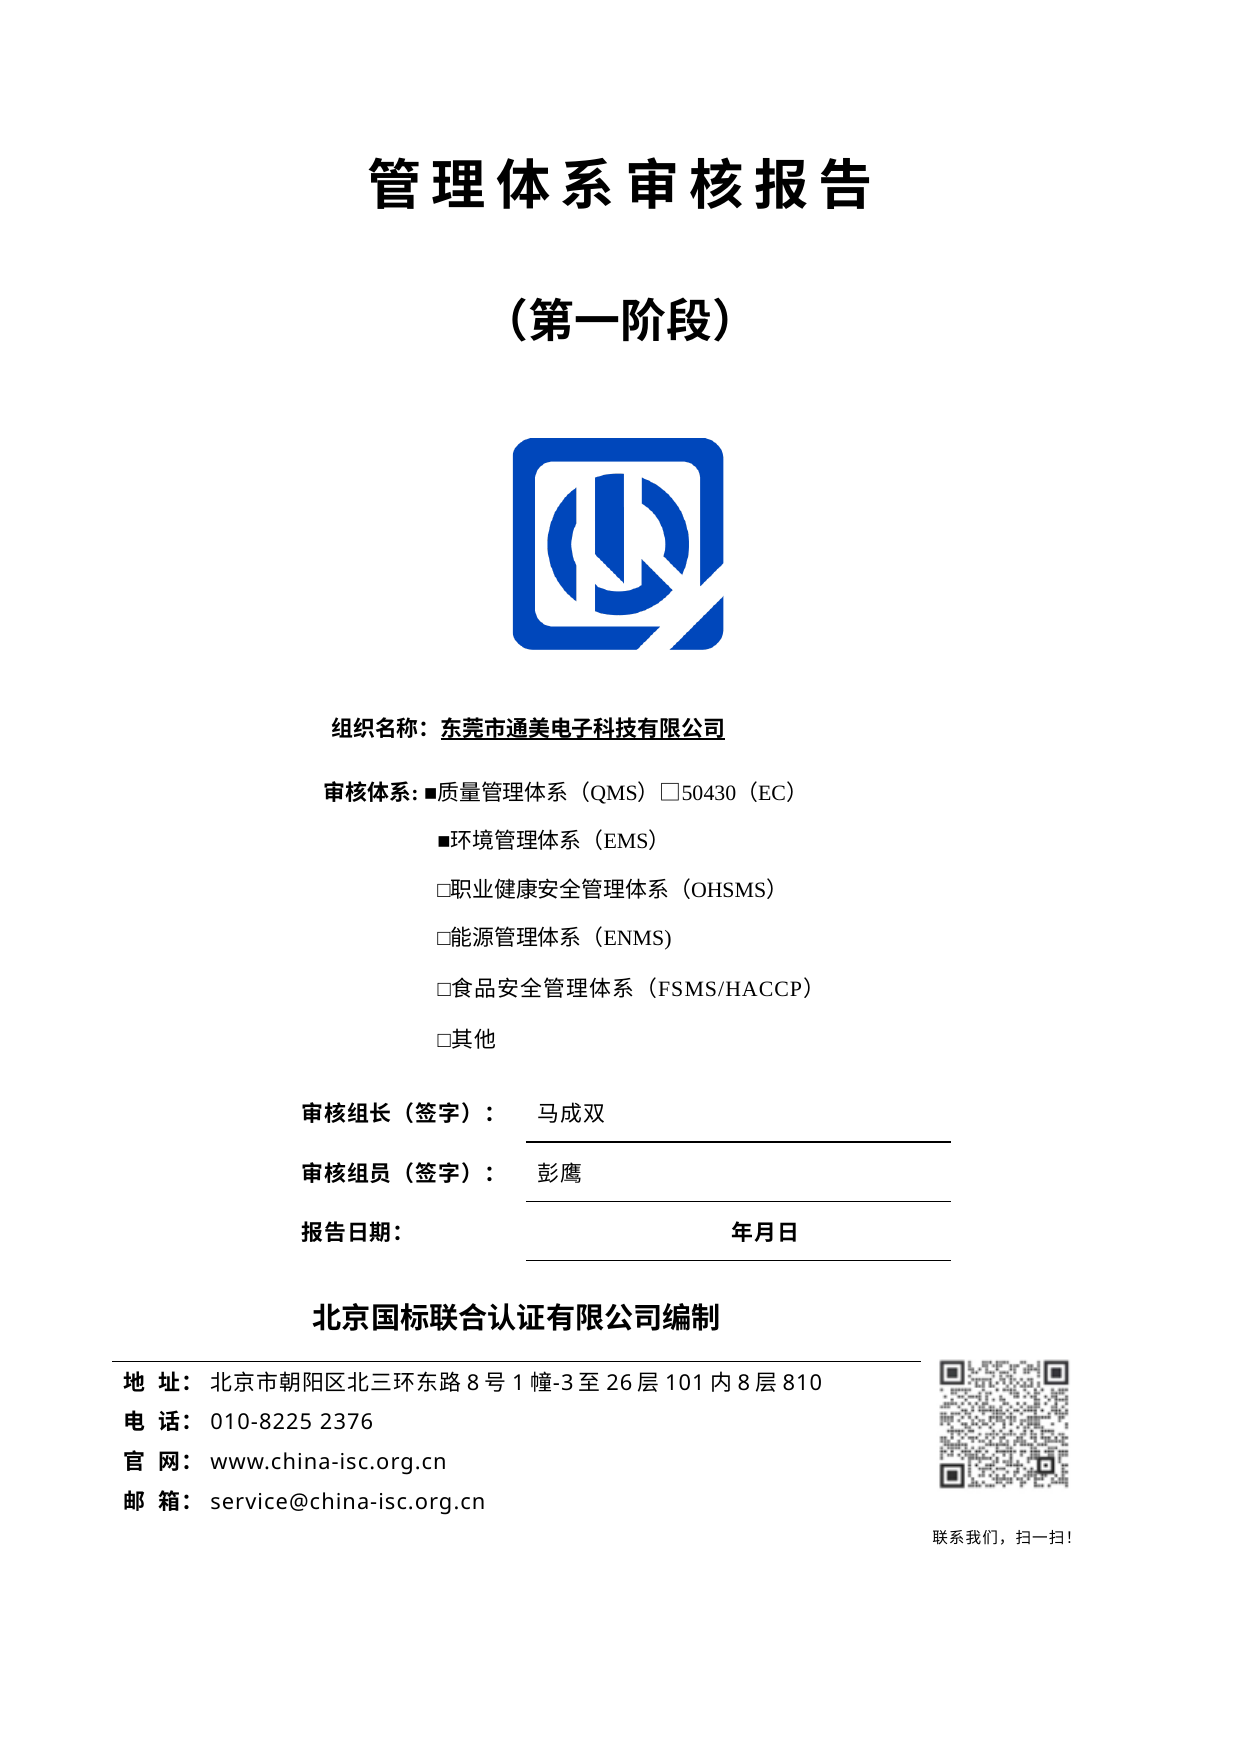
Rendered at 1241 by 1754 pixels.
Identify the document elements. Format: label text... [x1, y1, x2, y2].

table_cell 年月日 [526, 1202, 951, 1259]
picture [932, 1355, 1078, 1498]
text □职业健康安全管理体系（OHSMS） [112, 871, 1128, 904]
table_header 联系我们，扫一扫！ [921, 1283, 1150, 1556]
text （第一阶段） [112, 269, 1128, 367]
text ■环境管理体系（EMS） [112, 823, 1128, 855]
text □能源管理体系（ENMS) [112, 919, 1128, 952]
text 管理体系审核报告 [112, 132, 1128, 230]
table_header 北京国标联合认证有限公司编制 [112, 1283, 921, 1361]
table_cell 报告日期： [290, 1201, 526, 1259]
table_cell 审核组员（签字）： [290, 1141, 526, 1201]
table_cell 彭鹰 [526, 1143, 951, 1201]
text 组织名称：东莞市通美电子科技有限公司 [112, 710, 1128, 743]
picture [512, 438, 724, 650]
text □其他 [437, 1021, 1128, 1054]
table_header 审核组长（签字）： [290, 1083, 526, 1141]
text □食品安全管理体系（FSMS/HACCP） [437, 971, 1128, 1003]
text 审核体系: ■质量管理体系（QMS）□50430（EC） [112, 774, 1128, 807]
table_cell 地 址： 北京市朝阳区北三环东路8号1幢-3至26层101内8层810 电 话： 010-8225 2376 官 网： www.china-isc.org.cn 邮 箱： service@china-isc.org.cn [112, 1362, 921, 1556]
table_header 马成双 [526, 1083, 951, 1141]
